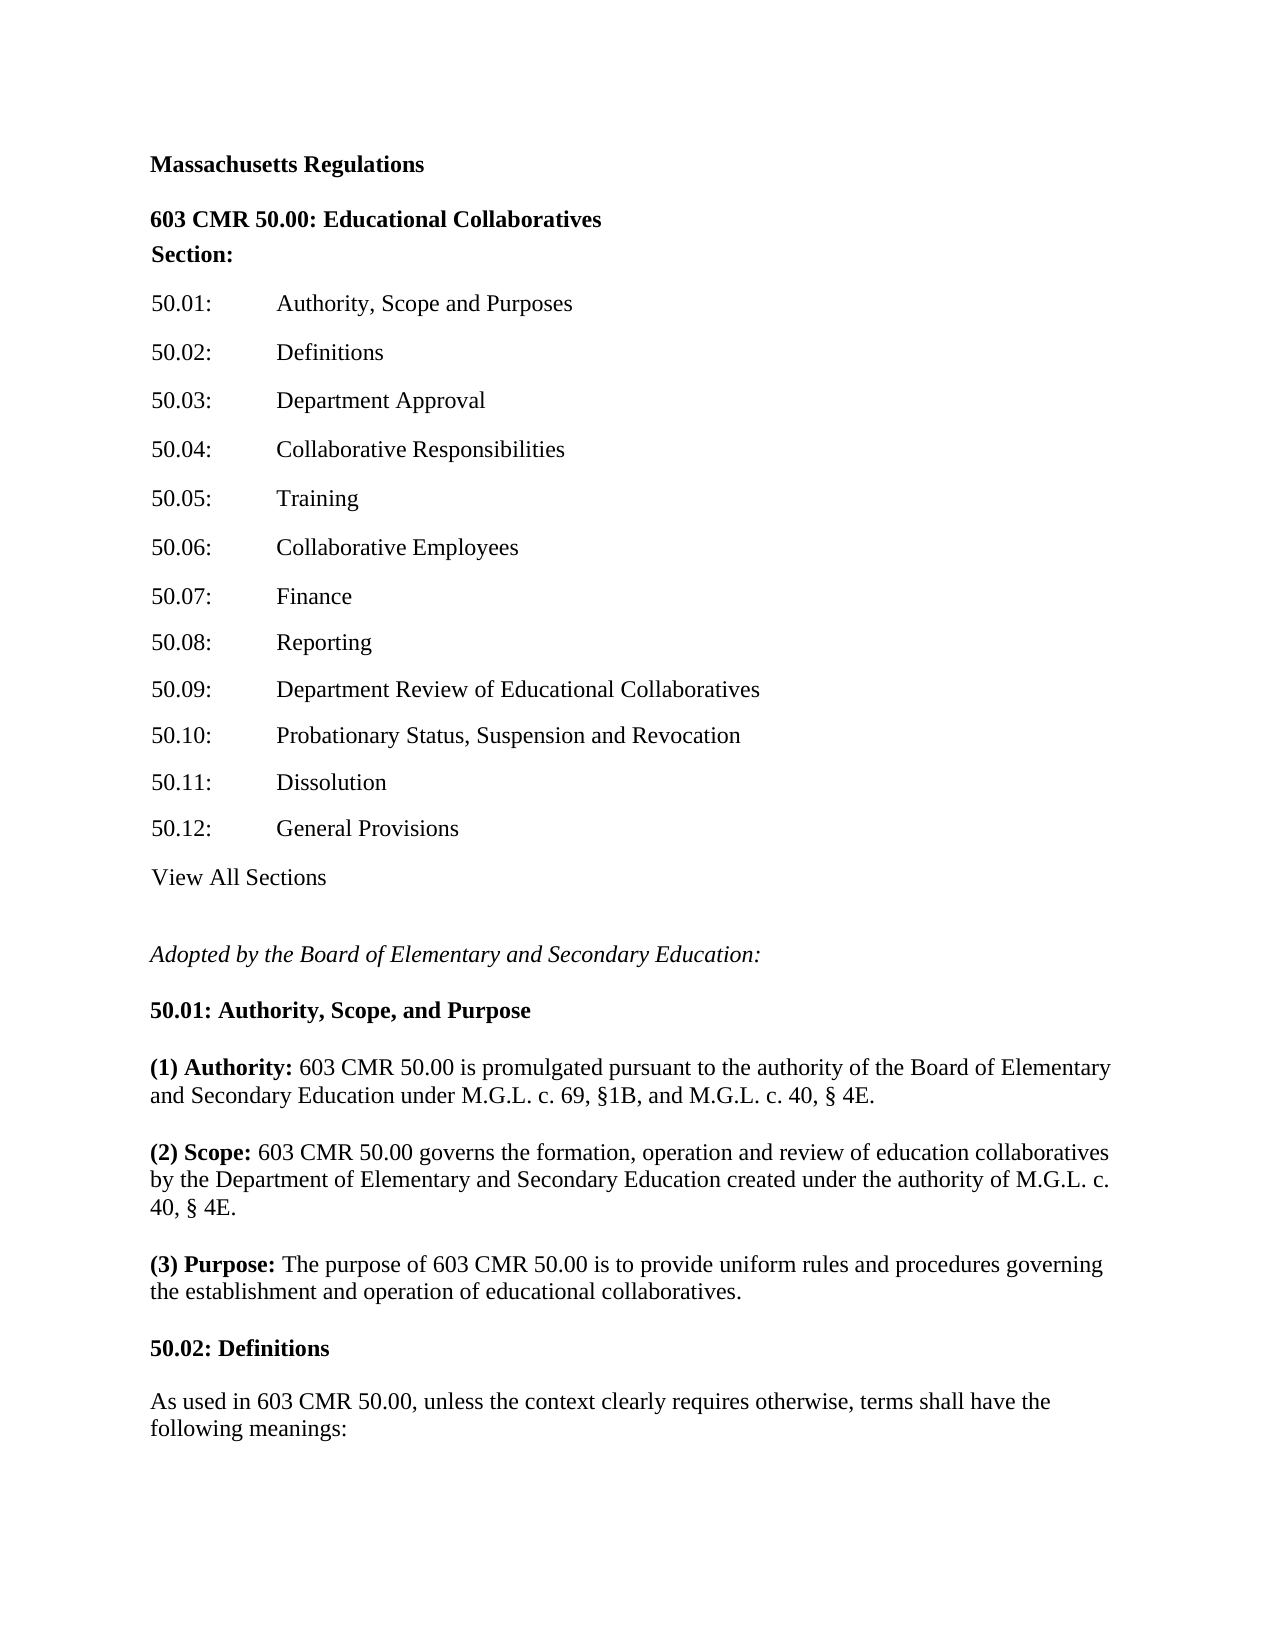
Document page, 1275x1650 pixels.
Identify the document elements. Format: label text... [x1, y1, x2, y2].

text Massachusetts Regulations [150, 150, 1125, 178]
table_cell 50.01: [150, 288, 275, 336]
table_cell 50.04: [150, 434, 275, 483]
table_cell 50.07: 50.08: 50.09: 50.10: 50.11: 50.12: [150, 581, 275, 862]
table_cell 50.06: [150, 532, 275, 581]
table_cell Collaborative Responsibilities [275, 434, 1157, 483]
text (3) Purpose: The purpose of 603 CMR 50.00 is to provide uniform rules and procedures governing the establishment and operation of educational collaboratives. [150, 1250, 1125, 1305]
table_cell Training [275, 483, 1157, 532]
table_cell View All Sections [150, 862, 1157, 911]
table_cell Finance Reporting Department Review of Educational Collaboratives Probationary Status, Suspension and Revocation Dissolution General Provisions [275, 581, 1157, 862]
table_cell Definitions [275, 336, 1157, 385]
text (1) Authority: 603 CMR 50.00 is promulgated pursuant to the authority of the Board of Elementary and Secondary Education under M.G.L. c. 69, §1B, and M.G.L. c. 40, § 4E. [150, 1053, 1125, 1108]
table_cell Authority, Scope and Purposes [275, 288, 1157, 336]
text Adopted by the Board of Elementary and Secondary Education: [150, 940, 1125, 967]
subtitle 603 CMR 50.00: Educational Collaboratives [150, 205, 1125, 232]
table_cell Department Approval [275, 385, 1157, 434]
table_cell Collaborative Employees [275, 532, 1157, 581]
text As used in 603 CMR 50.00, unless the context clearly requires otherwise, terms shall have the following meanings: [150, 1387, 1125, 1442]
text 50.01: Authority, Scope, and Purpose [150, 997, 1125, 1024]
table_cell 50.02: [150, 336, 275, 385]
text (2) Scope: 603 CMR 50.00 governs the formation, operation and review of education collaboratives by the Department of Elementary and Secondary Education created under the authority of M.G.L. c. 40, § 4E. [150, 1138, 1125, 1221]
table_cell 50.05: [150, 483, 275, 532]
text 50.02: Definitions [150, 1334, 1125, 1362]
table_cell 50.03: [150, 385, 275, 434]
table_header Section: [150, 239, 1157, 287]
